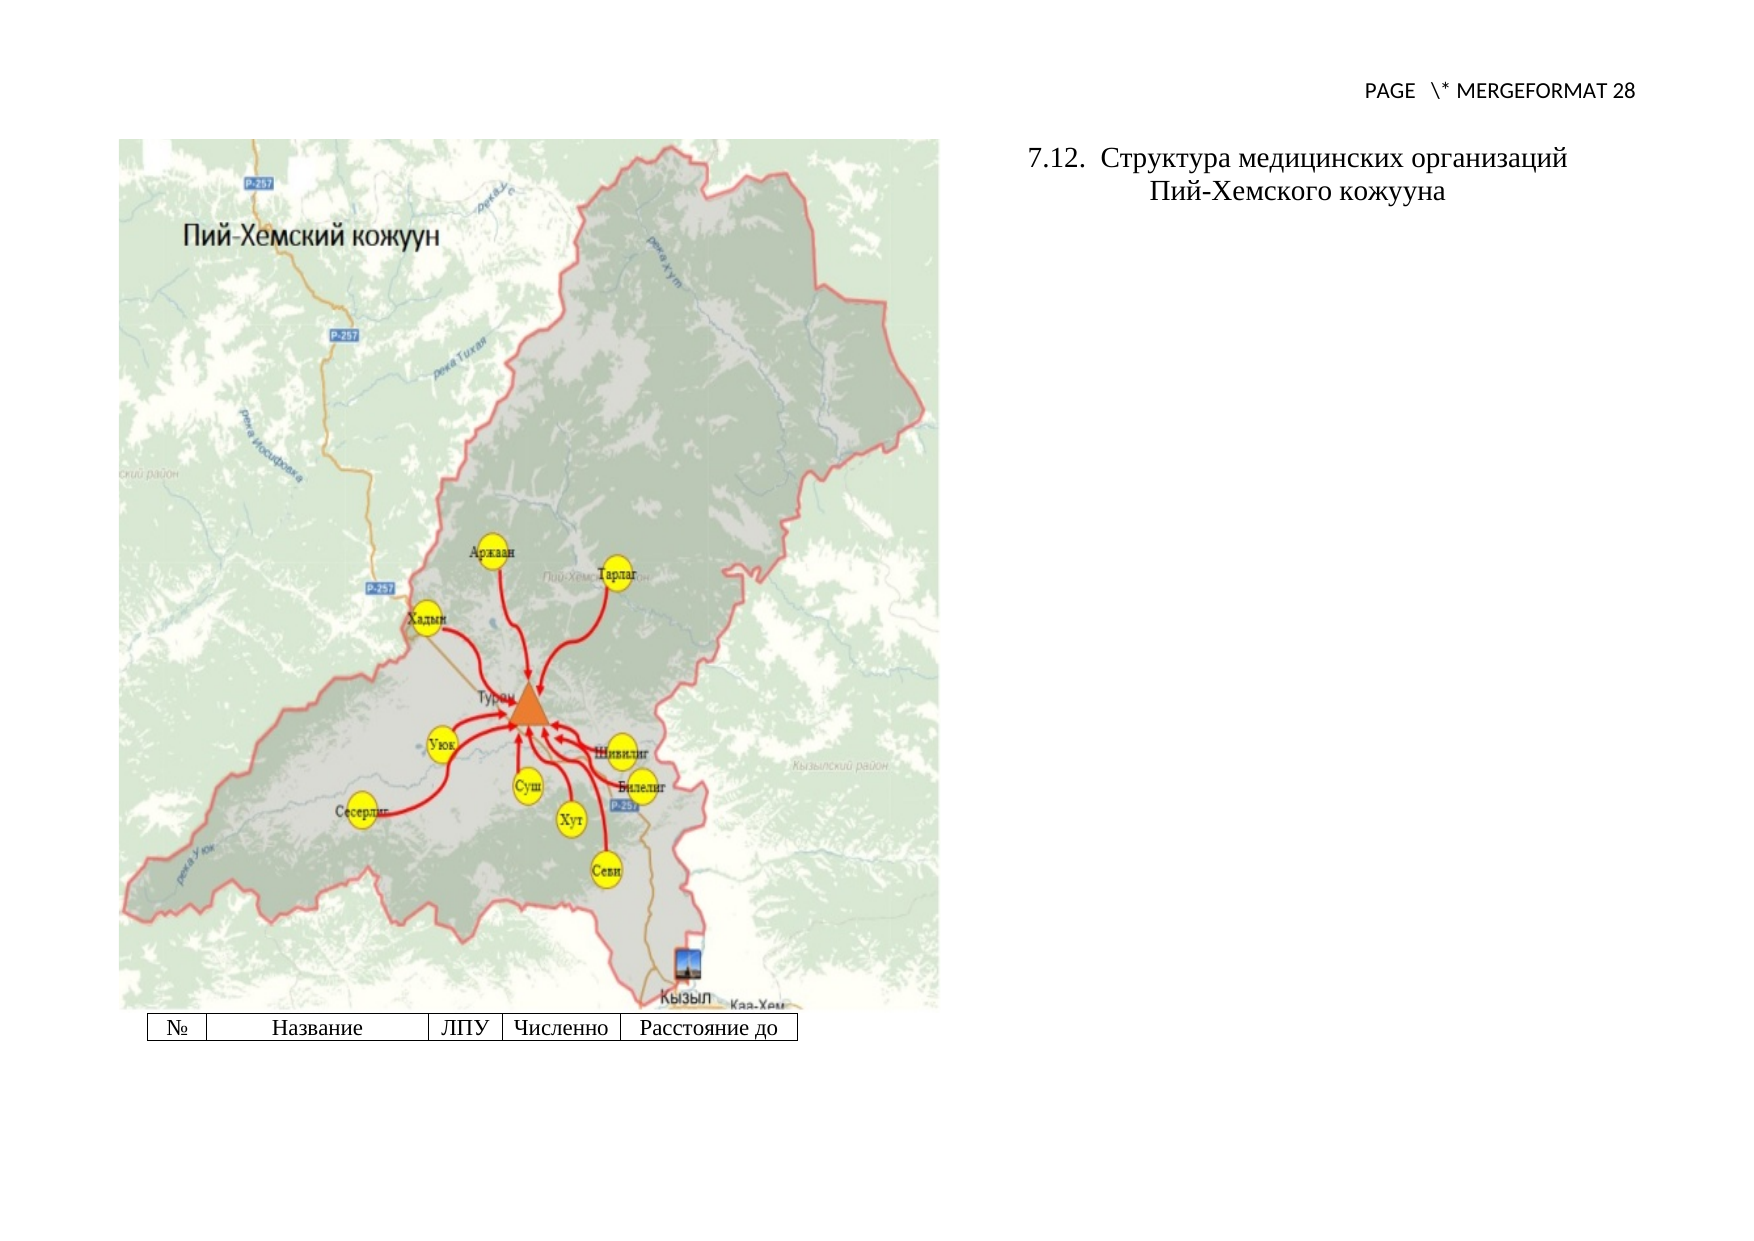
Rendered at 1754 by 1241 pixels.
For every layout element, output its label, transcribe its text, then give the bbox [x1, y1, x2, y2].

picture [118, 139, 941, 1013]
text 7.12. Структура медицинских организаций [941, 140, 1636, 173]
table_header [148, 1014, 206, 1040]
text Пий-Хемского кожууна [941, 173, 1636, 207]
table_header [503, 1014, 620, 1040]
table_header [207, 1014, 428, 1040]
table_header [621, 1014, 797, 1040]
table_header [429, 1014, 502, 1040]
